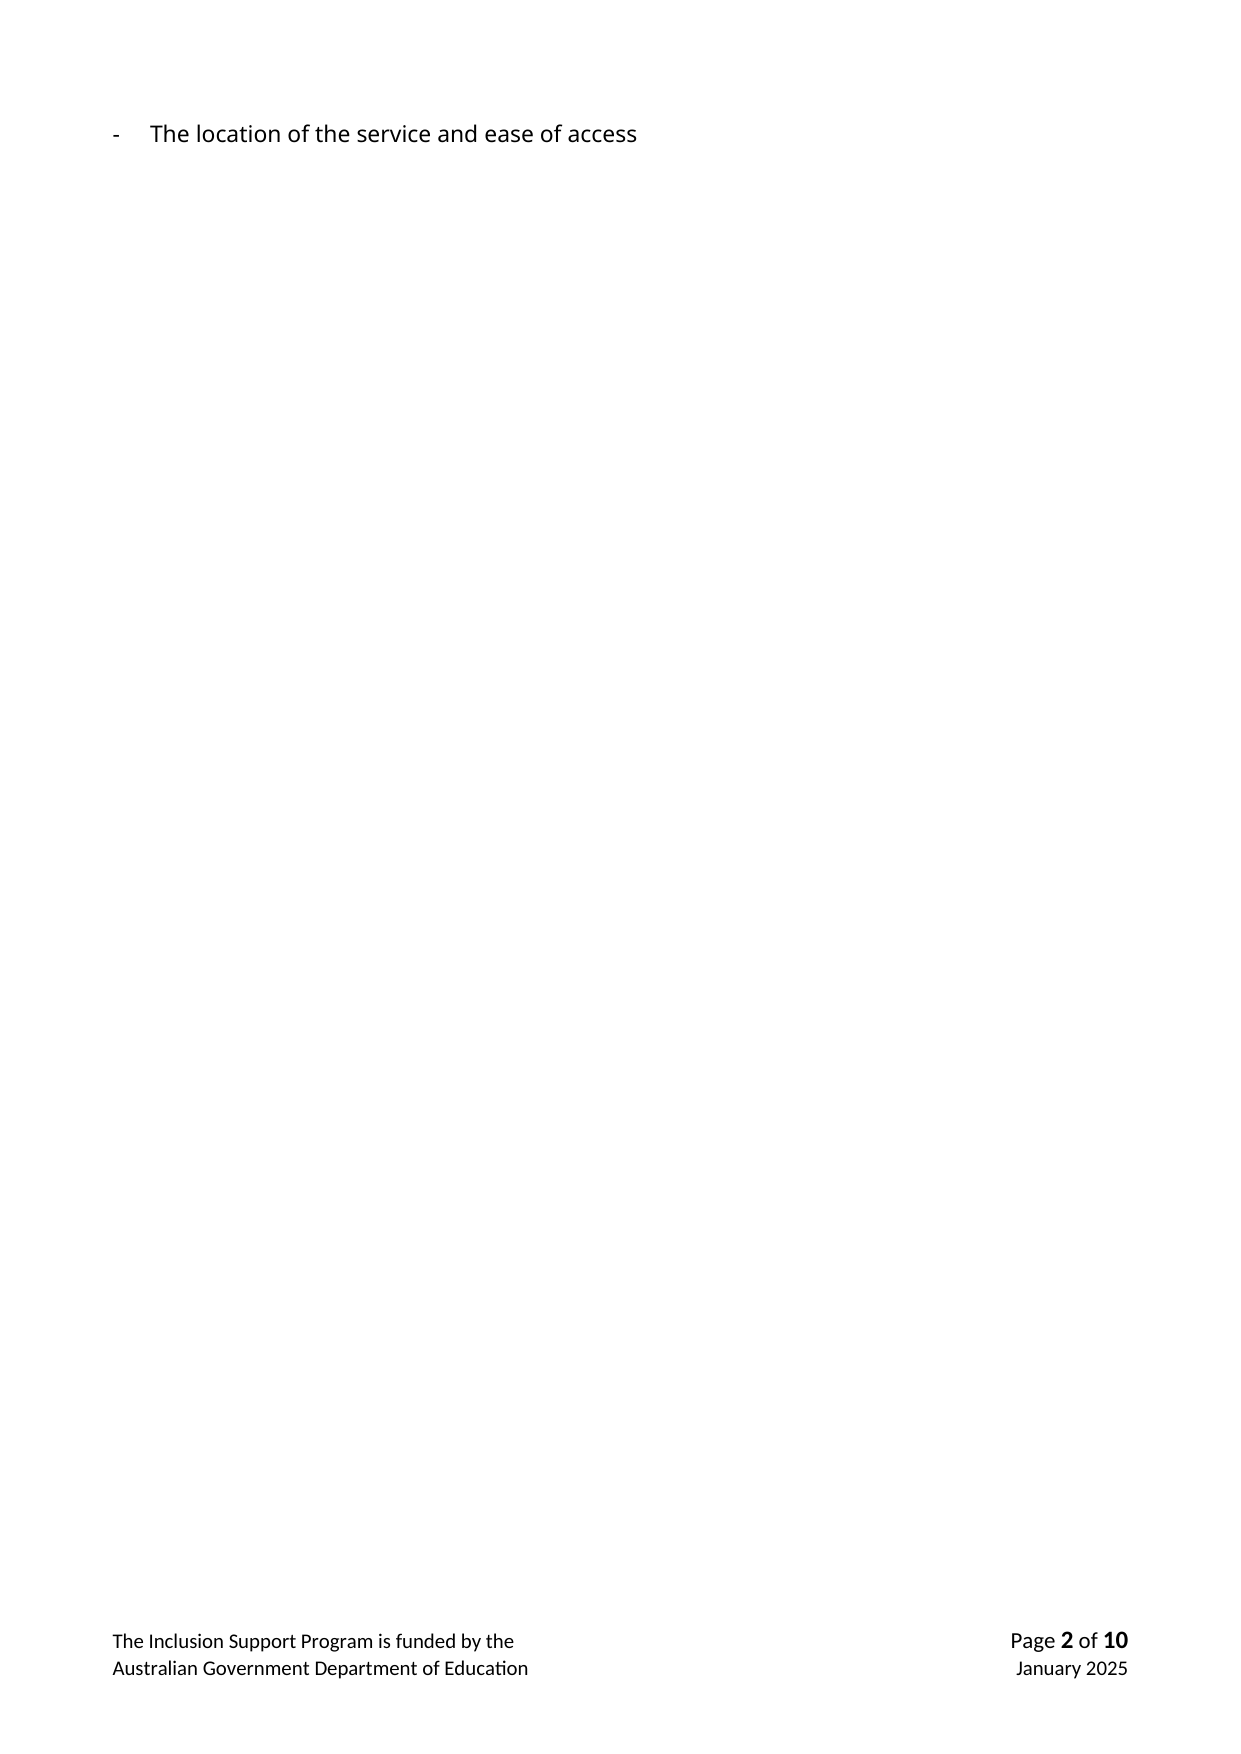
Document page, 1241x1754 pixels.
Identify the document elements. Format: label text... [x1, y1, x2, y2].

list The location of the service and ease of access [112, 118, 1128, 149]
